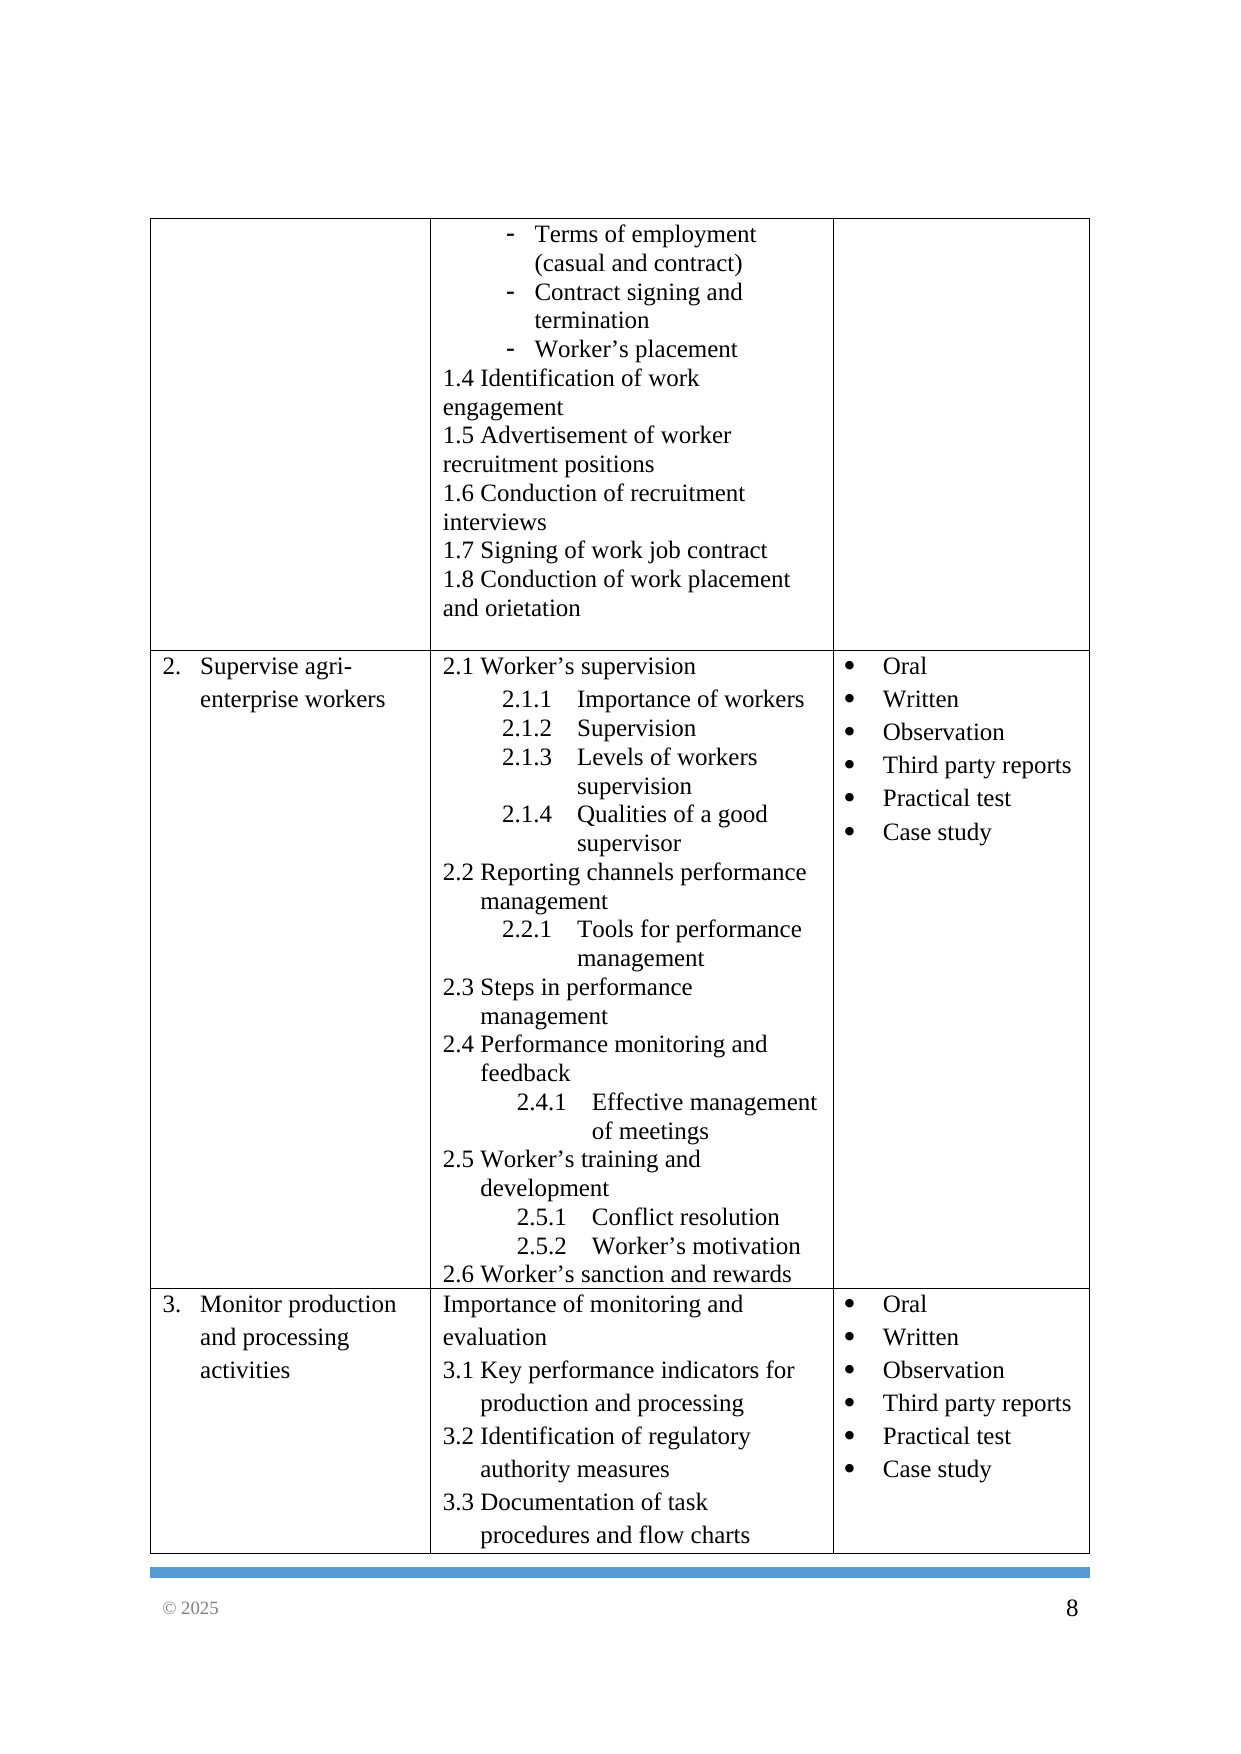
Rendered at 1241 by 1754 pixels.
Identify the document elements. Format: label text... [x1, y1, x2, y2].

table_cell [151, 1289, 430, 1553]
table_cell Oral Written Observation Third party reports Practical test Case study [834, 651, 1089, 1288]
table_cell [431, 1289, 833, 1553]
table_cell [834, 1289, 1089, 1553]
table_cell Supervise agri-enterprise workers [151, 651, 430, 1288]
table_cell Worker’s supervision Importance of workers Supervision Levels of workers supervision Qualities of a good supervisor Reporting channels performance management Tools for performance management Steps in performance management Performance monitoring and feedback Effective management of meetings Worker’s training and development Conflict resolution Worker’s motivation Worker’s sanction and rewards [431, 651, 833, 1288]
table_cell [431, 219, 833, 650]
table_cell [151, 219, 430, 650]
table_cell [834, 219, 1089, 650]
